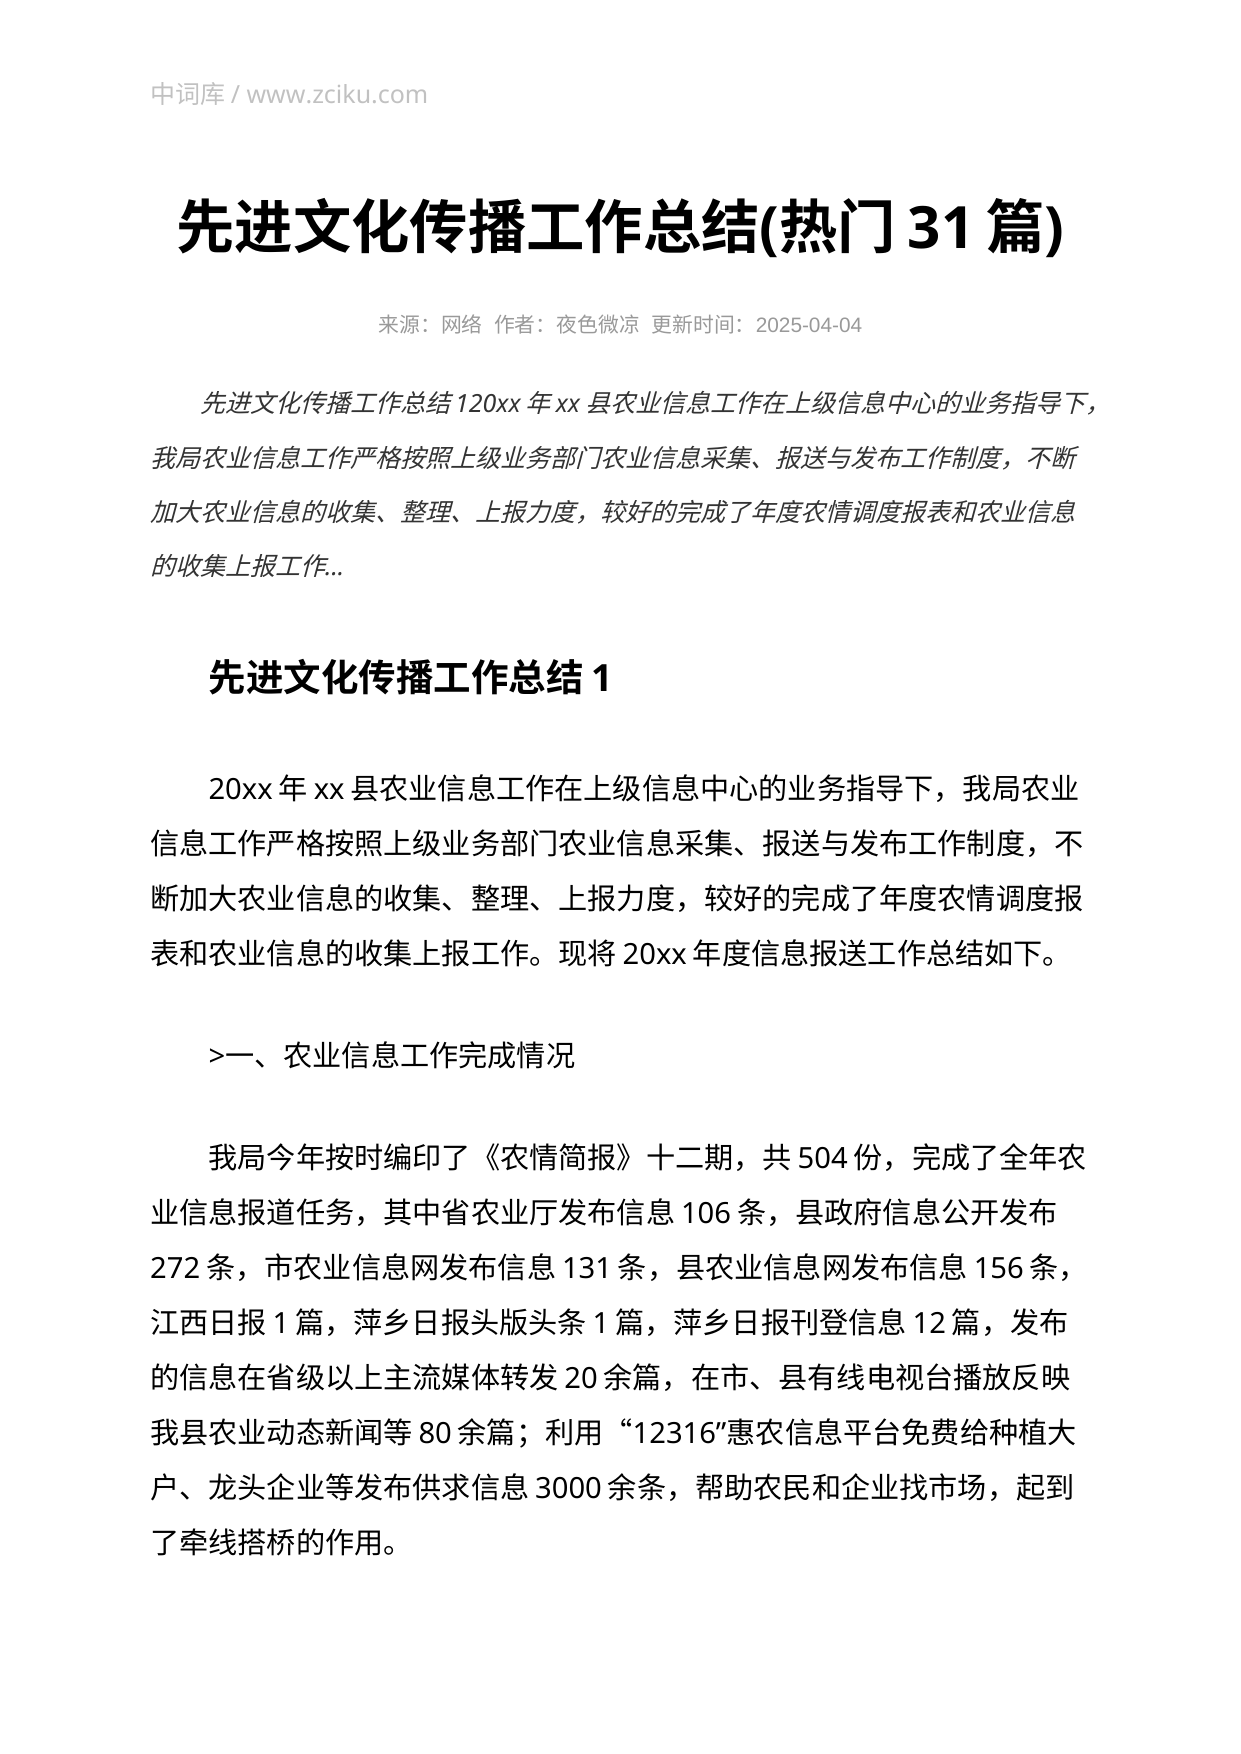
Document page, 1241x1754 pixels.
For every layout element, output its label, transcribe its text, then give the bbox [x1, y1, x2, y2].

text >一、农业信息工作完成情况 [150, 1032, 1090, 1075]
text 我局今年按时编印了《农情简报》十二期，共504份，完成了全年农业信息报道任务，其中省农业厅发布信息106条，县政府信息公开发布272条，市农业信息网发布信息131条，县农业信息网发布信息156条，江西日报1篇，萍乡日报头版头条1篇，萍乡日报刊登信息12篇，发布的信息在省级以上主流媒体转发20余篇，在市、县有线电视台播放反映我县农业动态新闻等80余篇；利用“12316”惠农信息平台免费给种植大户、龙头企业等发布供求信息3000余条，帮助农民和企业找市场，起到了牵线搭桥的作用。 [150, 1134, 1090, 1562]
subtitle 先进文化传播工作总结(热门31篇) [150, 181, 1090, 266]
text 20xx年xx县农业信息工作在上级信息中心的业务指导下，我局农业信息工作严格按照上级业务部门农业信息采集、报送与发布工作制度，不断加大农业信息的收集、整理、上报力度，较好的完成了年度农情调度报表和农业信息的收集上报工作。现将20xx年度信息报送工作总结如下。 [150, 766, 1090, 973]
text 先进文化传播工作总结120xx年xx县农业信息工作在上级信息中心的业务指导下，我局农业信息工作严格按照上级业务部门农业信息采集、报送与发布工作制度，不断加大农业信息的收集、整理、上报力度，较好的完成了年度农情调度报表和农业信息的收集上报工作... [150, 384, 1090, 583]
text 来源：网络 作者：夜色微凉 更新时间：2025-04-04 [150, 313, 1090, 337]
text 先进文化传播工作总结1 [150, 648, 1090, 703]
